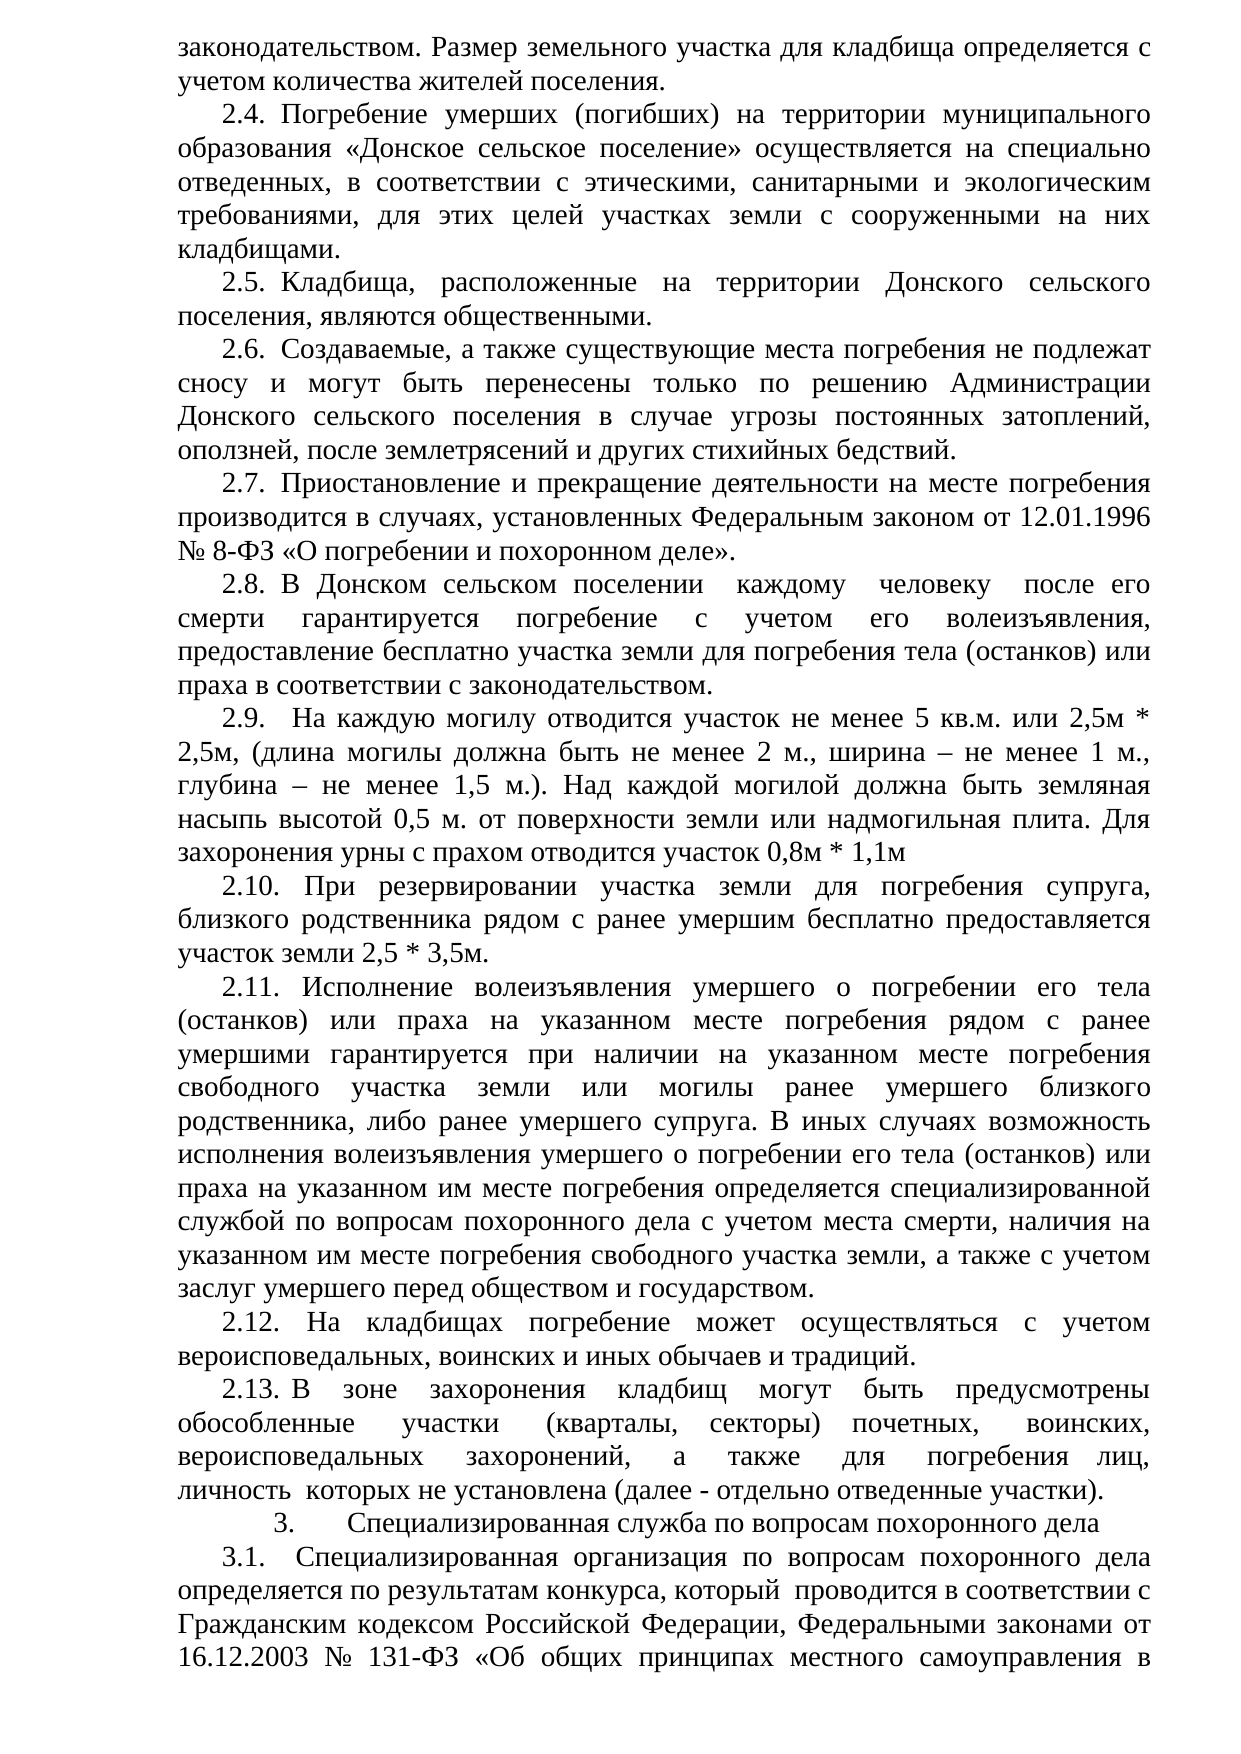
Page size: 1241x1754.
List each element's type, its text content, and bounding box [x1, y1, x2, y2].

list Специализированная служба по вопросам похоронного дела [177, 1505, 1152, 1539]
list Приостановление и прекращение деятельности на месте погребения производится в случаях, установленных Федеральным законом от 12.01.1996 № 8-ФЗ «О погребении и похоронном деле». [177, 466, 1152, 566]
list На каждую могилу отводится участок не менее 5 кв.м. или 2,5м * 2,5м, (длина могилы должна быть не менее ., ширина – не менее ., глубина – не менее .). Над каждой могилой должна быть земляная насыпь высотой . от поверхности земли или надмогильная плита. Для захоронения урны с прахом отводится участок 0,8м * 1,1м [177, 700, 1152, 868]
list Кладбища, расположенные на территории Донского сельского поселения, являются общественными. [177, 264, 1152, 331]
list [177, 1539, 1152, 1673]
list При резервировании участка земли для погребения супруга, близкого родственника рядом с ранее умершим бесплатно предоставляется участок земли 2,5 * 3,5м. [177, 868, 1152, 969]
list В Донском сельском поселении каждому человеку после его смерти гарантируется погребение с учетом его волеизъявления, предоставление бесплатно участка земли для погребения тела (останков) или праха в соответствии с законодательством. [177, 566, 1152, 700]
list Погребение умерших (погибших) на территории муниципального образования «Донское сельское поселение» осуществляется на специально отведенных, в соответствии с этическими, санитарными и экологическим требованиями, для этих целей участках земли с сооруженными на них кладбищами. [177, 97, 1152, 264]
list Создаваемые, а также существующие места погребения не подлежат сносу и могут быть перенесены только по решению Администрации Донского сельского поселения в случае угрозы постоянных затоплений, оползней, после землетрясений и других стихийных бедствий. [177, 331, 1152, 466]
list В зоне захоронения кладбищ могут быть предусмотрены обособленные участки (кварталы, секторы) почетных, воинских, вероисповедальных захоронений, а также для погребения лиц, личность которых не установлена (далее - отдельно отведенные участки). [177, 1371, 1152, 1505]
list Исполнение волеизъявления умершего о погребении его тела (останков) или праха на указанном месте погребения рядом с ранее умершими гарантируется при наличии на указанном месте погребения свободного участка земли или могилы ранее умершего близкого родственника, либо ранее умершего супруга. В иных случаях возможность исполнения волеизъявления умершего о погребении его тела (останков) или праха на указанном им месте погребения определяется специализированной службой по вопросам похоронного дела с учетом места смерти, наличия на указанном им месте погребения свободного участка земли, а также с учетом заслуг умершего перед обществом и государством. [177, 969, 1152, 1304]
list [177, 29, 1152, 97]
list На кладбищах погребение может осуществляться с учетом вероисповедальных, воинских и иных обычаев и традиций. [177, 1304, 1152, 1371]
